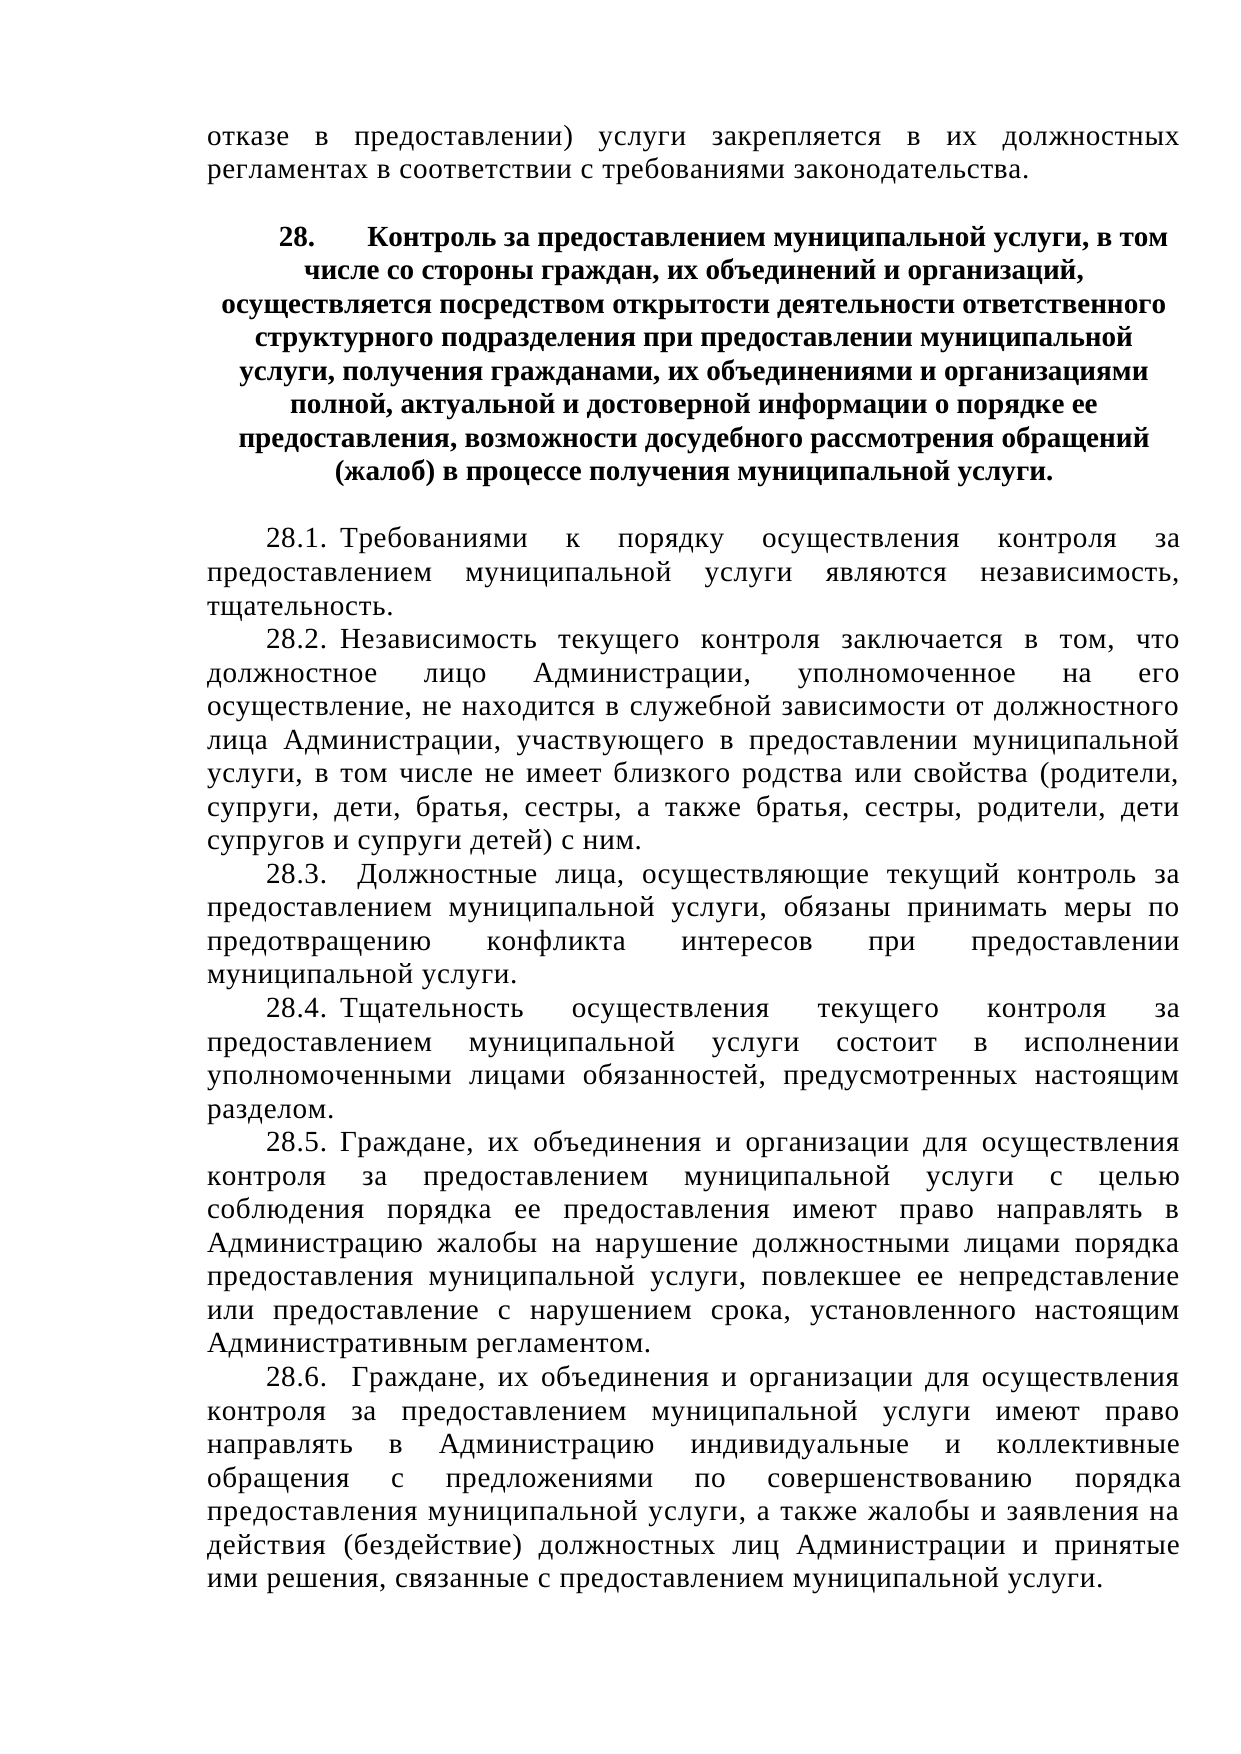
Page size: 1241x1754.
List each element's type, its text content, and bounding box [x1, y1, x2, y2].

list Контроль за предоставлением муниципальной услуги, в том числе со стороны граждан, их объединений и организаций, осуществляется посредством открытости деятельности ответственного структурного подразделения при предоставлении муниципальной услуги, получения гражданами, их объединениями и организациями полной, актуальной и достоверной информации о порядке ее предоставления, возможности досудебного рассмотрения обращений (жалоб) в процессе получения муниципальной услуги. [207, 219, 1181, 487]
list Должностные лица, осуществляющие текущий контроль за предоставлением муниципальной услуги, обязаны принимать меры по предотвращению конфликта интересов при предоставлении муниципальной услуги. [207, 856, 1181, 990]
list Граждане, их объединения и организации для осуществления контроля за предоставлением муниципальной услуги с целью соблюдения порядка ее предоставления имеют право направлять в Администрацию жалобы на нарушение должностными лицами порядка предоставления муниципальной услуги, повлекшее ее непредставление или предоставление с нарушением срока, установленного настоящим Административным регламентом. [207, 1124, 1181, 1359]
list Тщательность осуществления текущего контроля за предоставлением муниципальной услуги состоит в исполнении уполномоченными лицами обязанностей, предусмотренных настоящим разделом. [207, 990, 1181, 1124]
list Требованиями к порядку осуществления контроля за предоставлением муниципальной услуги являются независимость, тщательность. [207, 521, 1181, 621]
list Граждане, их объединения и организации для осуществления контроля за предоставлением муниципальной услуги имеют право направлять в Администрацию индивидуальные и коллективные обращения с предложениями по совершенствованию порядка предоставления муниципальной услуги, а также жалобы и заявления на действия (бездействие) должностных лиц Администрации и принятые ими решения, связанные с предоставлением муниципальной услуги. [207, 1359, 1181, 1594]
list Независимость текущего контроля заключается в том, что должностное лицо Администрации, уполномоченное на его осуществление, не находится в служебной зависимости от должностного лица Администрации, участвующего в предоставлении муниципальной услуги, в том числе не имеет близкого родства или свойства (родители, супруги, дети, братья, сестры, а также братья, сестры, родители, дети супругов и супруги детей) с ним. [207, 621, 1181, 856]
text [207, 118, 1181, 185]
